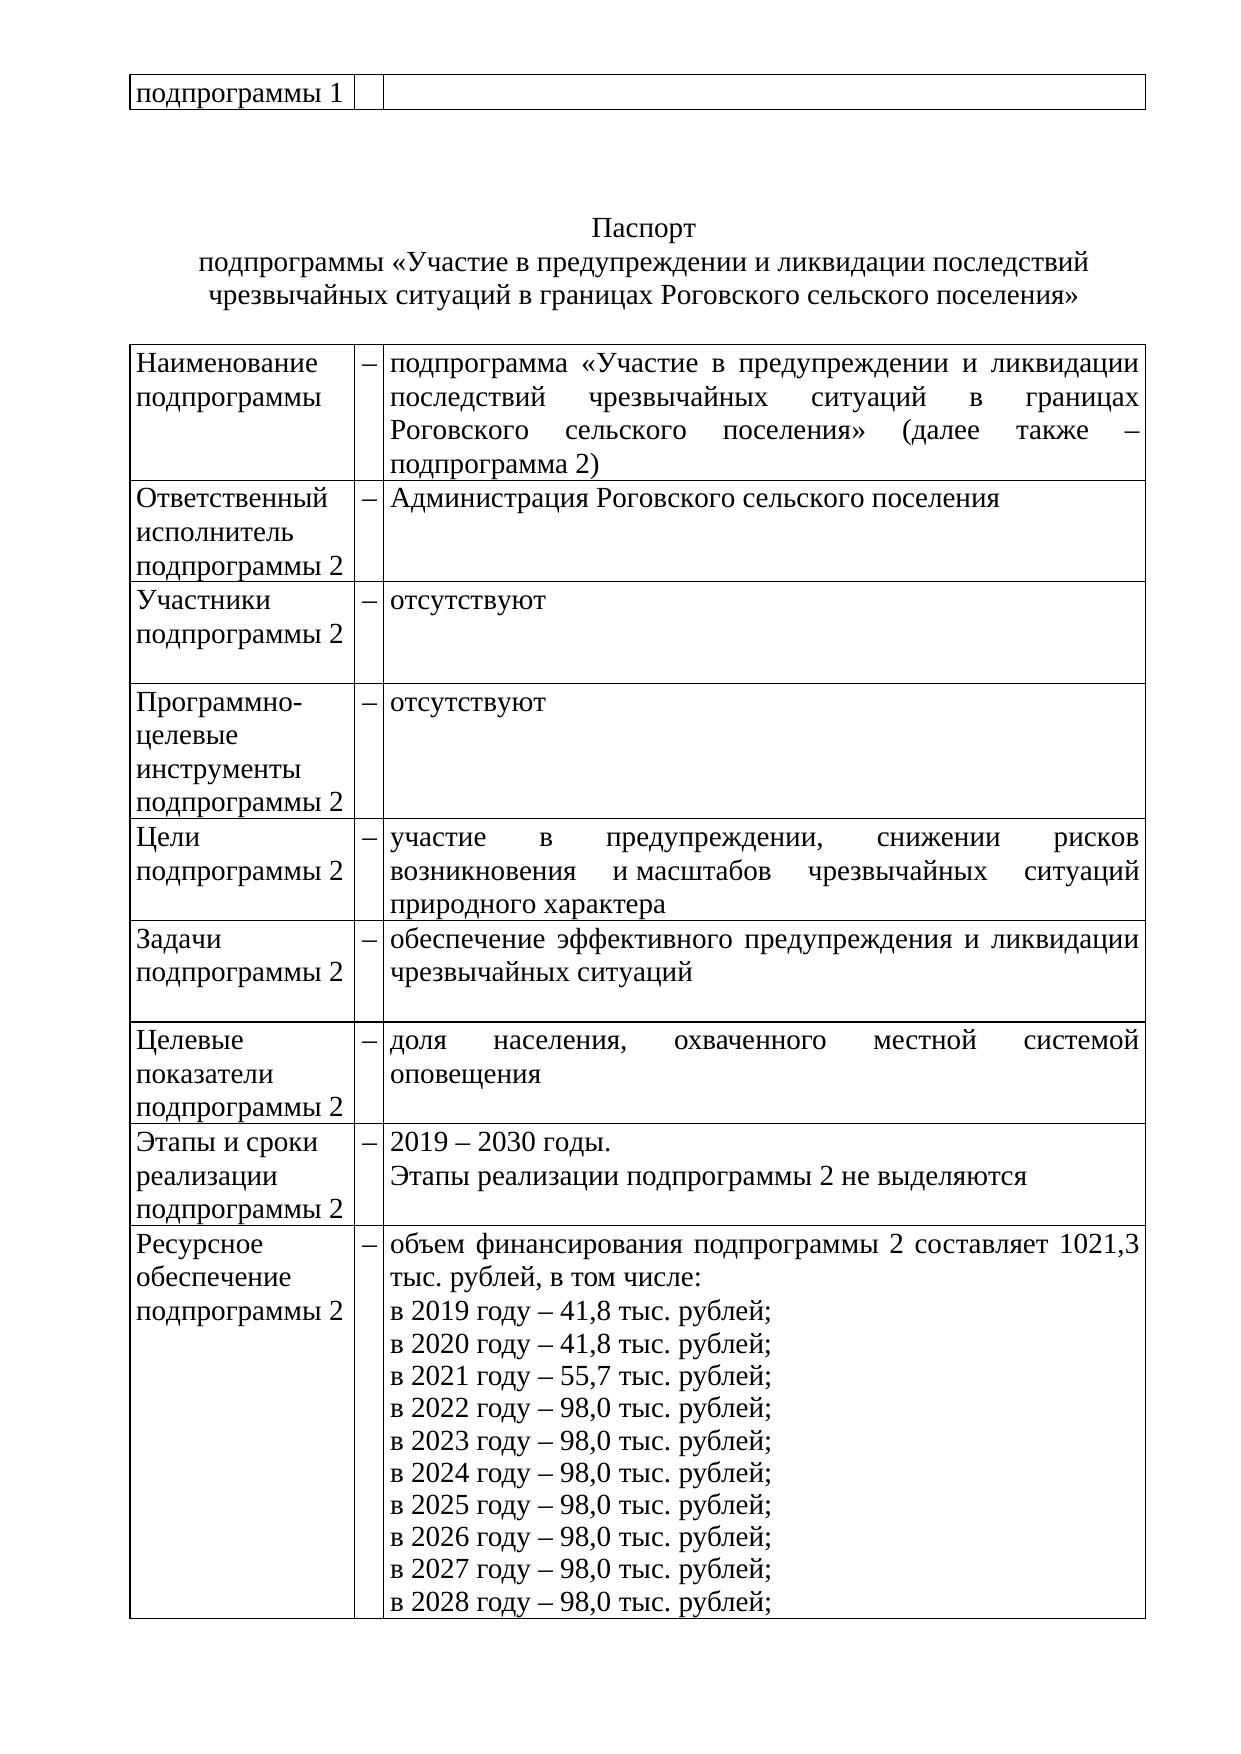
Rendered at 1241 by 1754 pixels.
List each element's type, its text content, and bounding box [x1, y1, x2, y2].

table_header – [355, 345, 383, 479]
text подпрограммы «Участие в предупреждении и ликвидации последствий чрезвычайных ситуаций в границах Роговского сельского поселения» [136, 244, 1152, 311]
table_cell участие в предупреждении, снижении рисков возникновения и масштабов чрезвычайных ситуаций природного характера [384, 819, 1145, 920]
table_cell Этапы и сроки реализации подпрограммы 2 [131, 1124, 354, 1225]
table_cell отсутствуют [384, 684, 1145, 818]
table_cell Ответственный исполнитель подпрограммы 2 [131, 481, 354, 581]
table_cell Задачи подпрограммы 2 [131, 921, 354, 1021]
table_cell – [355, 1124, 383, 1225]
table_cell – [355, 75, 383, 108]
table_cell – [355, 1226, 383, 1617]
table_cell Администрация Роговского сельского поселения [384, 481, 1145, 581]
table_cell – [355, 481, 383, 581]
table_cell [384, 75, 1145, 108]
table_cell Целевые показатели подпрограммы 2 [131, 1023, 354, 1123]
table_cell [131, 75, 354, 108]
table_cell Цели подпрограммы 2 [131, 819, 354, 920]
text Паспорт [136, 210, 1152, 244]
table_cell доля населения, охваченного местной системой оповещения [384, 1023, 1145, 1123]
table_header подпрограмма «Участие в предупреждении и ликвидации последствий чрезвычайных ситуаций в границах Роговского сельского поселения» (далее также – подпрограмма 2) [384, 345, 1145, 479]
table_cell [384, 1226, 1145, 1617]
table_cell – [355, 684, 383, 818]
table_cell Программно-целевые инструменты подпрограммы 2 [131, 684, 354, 818]
table_cell отсутствуют [384, 582, 1145, 683]
table_cell обеспечение эффективного предупреждения и ликвидации чрезвычайных ситуаций [384, 921, 1145, 1021]
table_cell – [355, 582, 383, 683]
table_cell – [355, 921, 383, 1021]
table_cell – [355, 1023, 383, 1123]
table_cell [131, 1226, 354, 1617]
table_cell Участники подпрограммы 2 [131, 582, 354, 683]
table_header Наименование подпрограммы [131, 345, 354, 479]
table_cell – [355, 819, 383, 920]
table_cell 2019 – 2030 годы. Этапы реализации подпрограммы 2 не выделяются [384, 1124, 1145, 1225]
